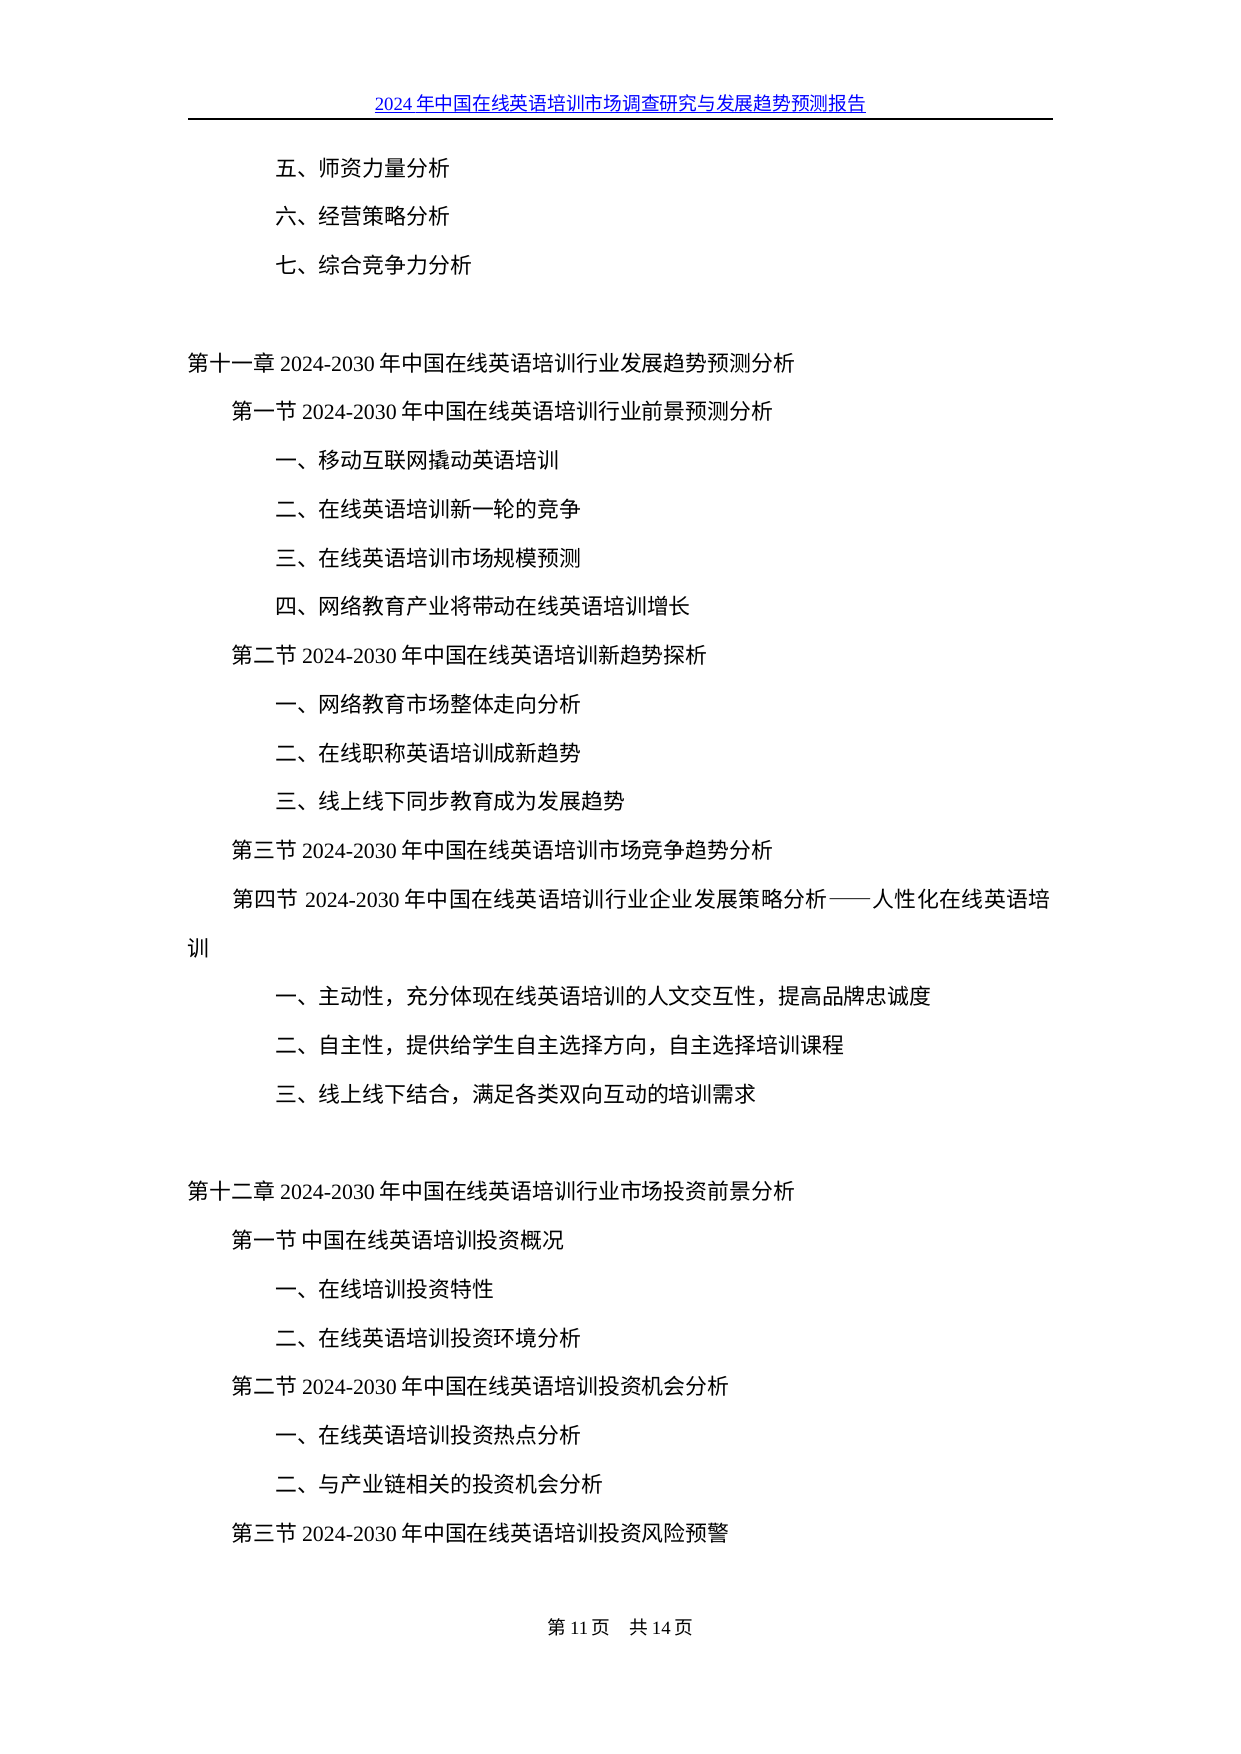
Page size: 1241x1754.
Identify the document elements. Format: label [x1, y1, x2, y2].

text [187, 150, 1053, 1548]
